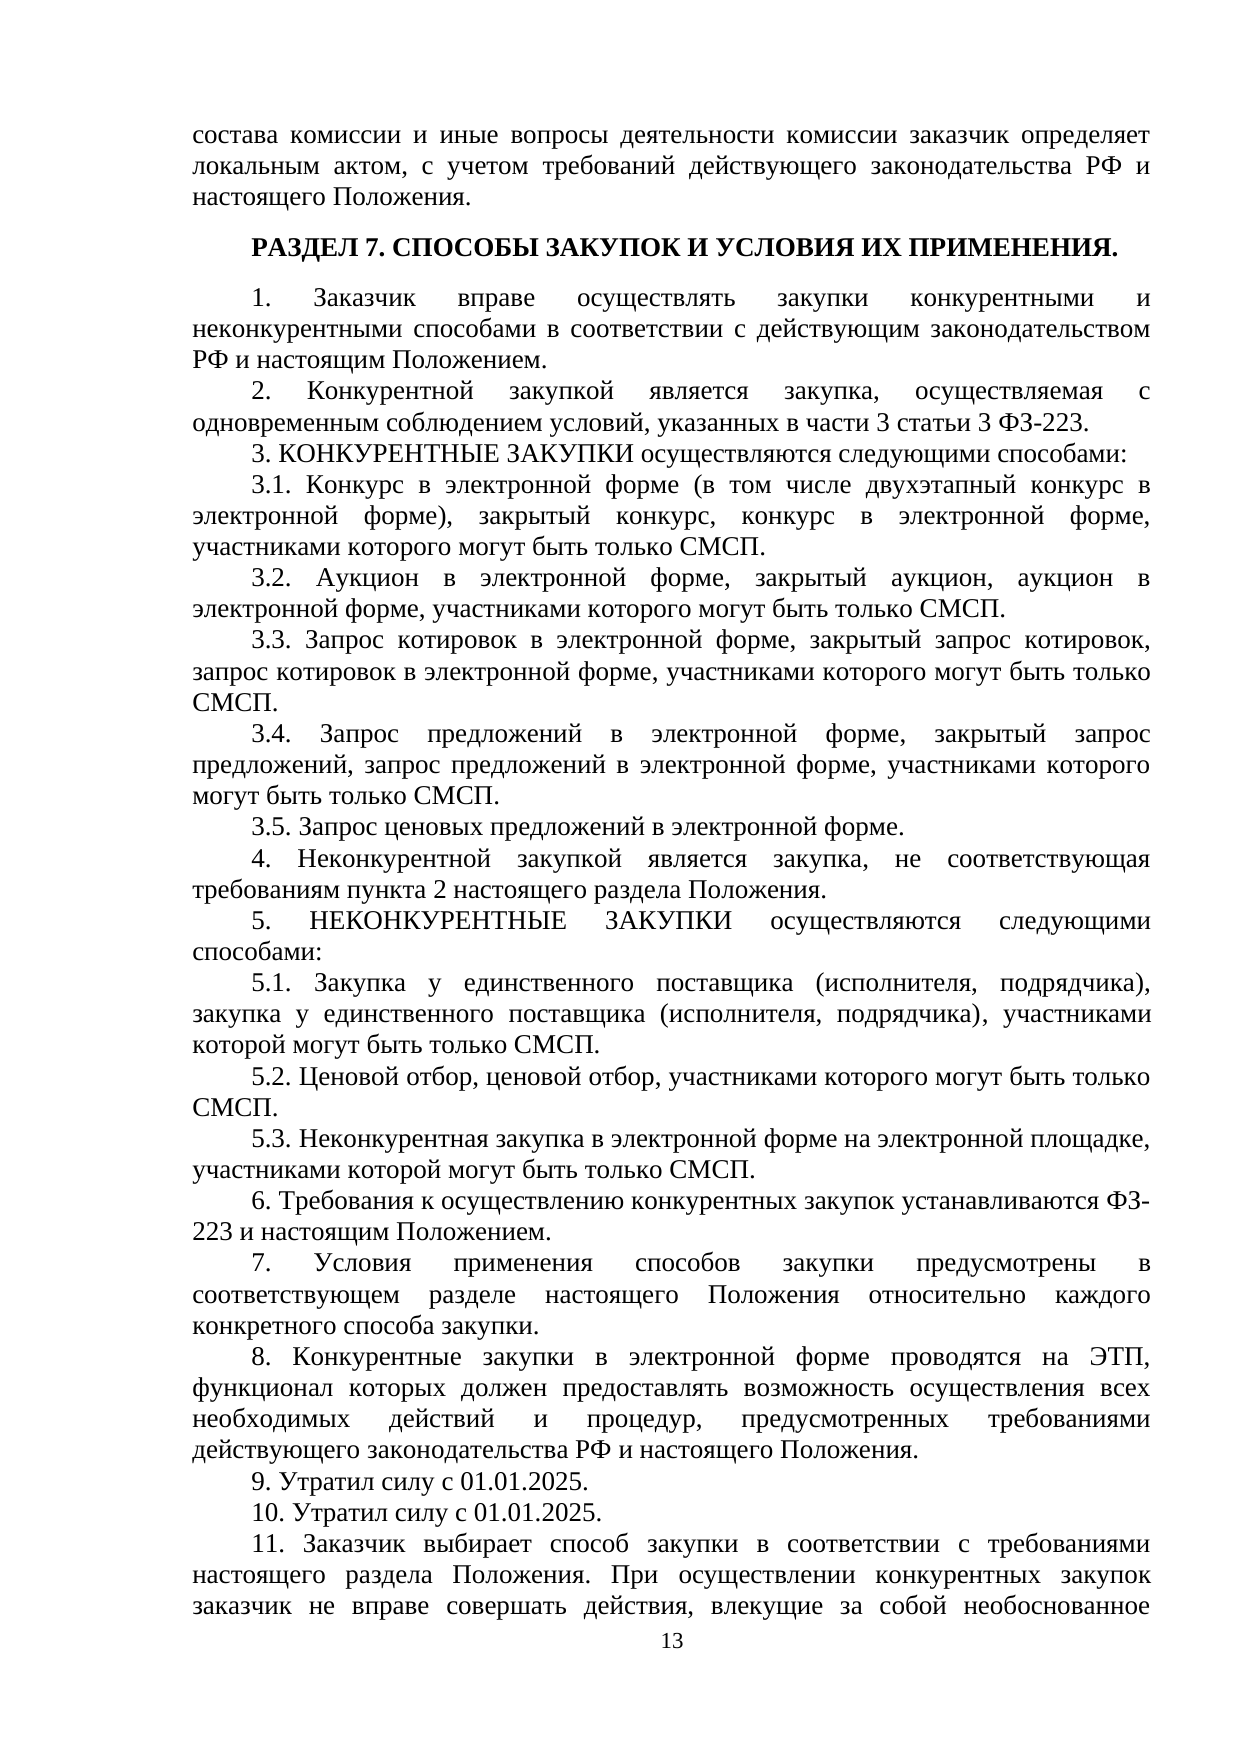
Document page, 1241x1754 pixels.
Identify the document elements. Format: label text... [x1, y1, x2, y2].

text 3.4. Запрос предложений в электронной форме, закрытый запрос предложений, запрос предложений в электронной форме, участниками которого могут быть только СМСП. [192, 717, 1152, 811]
text 3.3. Запрос котировок в электронной форме, закрытый запрос котировок, запрос котировок в электронной форме, участниками которого могут быть только СМСП. [192, 624, 1152, 717]
text 2. Конкурентной закупкой является закупка, осуществляемая с одновременным соблюдением условий, указанных в части 3 статьи 3 ФЗ-223. [192, 374, 1152, 437]
text 6. Требования к осуществлению конкурентных закупок устанавливаются ФЗ-223 и настоящим Положением. [192, 1184, 1152, 1247]
text 9. Утратил силу с 01.01.2025. [192, 1464, 1152, 1496]
text 5. НЕКОНКУРЕНТНЫЕ ЗАКУПКИ осуществляются следующими способами: [192, 904, 1152, 966]
text 3.1. Конкурс в электронной форме (в том числе двухэтапный конкурс в электронной форме), закрытый конкурс, конкурс в электронной форме, участниками которого могут быть только СМСП. [192, 468, 1152, 561]
text 1. Заказчик вправе осуществлять закупки конкурентными и неконкурентными способами в соответствии с действующим законодательством РФ и настоящим Положением. [192, 281, 1152, 374]
text 10. Утратил силу с 01.01.2025. [192, 1496, 1152, 1527]
text 3.2. Аукцион в электронной форме, закрытый аукцион, аукцион в электронной форме, участниками которого могут быть только СМСП. [192, 561, 1152, 624]
text РАЗДЕЛ 7. СПОСОБЫ ЗАКУПОК И УСЛОВИЯ ИХ ПРИМЕНЕНИЯ. [192, 231, 1152, 262]
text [192, 1527, 1152, 1620]
text 4. Неконкурентной закупкой является закупка, не соответствующая требованиям пункта 2 настоящего раздела Положения. [192, 842, 1152, 904]
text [192, 118, 1152, 212]
text 7. Условия применения способов закупки предусмотрены в соответствующем разделе настоящего Положения относительно каждого конкретного способа закупки. [192, 1247, 1152, 1340]
text 3.5. Запрос ценовых предложений в электронной форме. [192, 811, 1152, 842]
text 5.2. Ценовой отбор, ценовой отбор, участниками которого могут быть только СМСП. [192, 1060, 1152, 1122]
text 8. Конкурентные закупки в электронной форме проводятся на ЭТП, функционал которых должен предоставлять возможность осуществления всех необходимых действий и процедур, предусмотренных требованиями действующего законодательства РФ и настоящего Положения. [192, 1340, 1152, 1464]
text 5.1. Закупка у единственного поставщика (исполнителя, подрядчика), закупка у единственного поставщика (исполнителя, подрядчика), участниками которой могут быть только СМСП. [192, 966, 1152, 1060]
text 3. КОНКУРЕНТНЫЕ ЗАКУПКИ осуществляются следующими способами: [192, 437, 1152, 468]
text 5.3. Неконкурентная закупка в электронной форме на электронной площадке, участниками которой могут быть только СМСП. [192, 1122, 1152, 1184]
